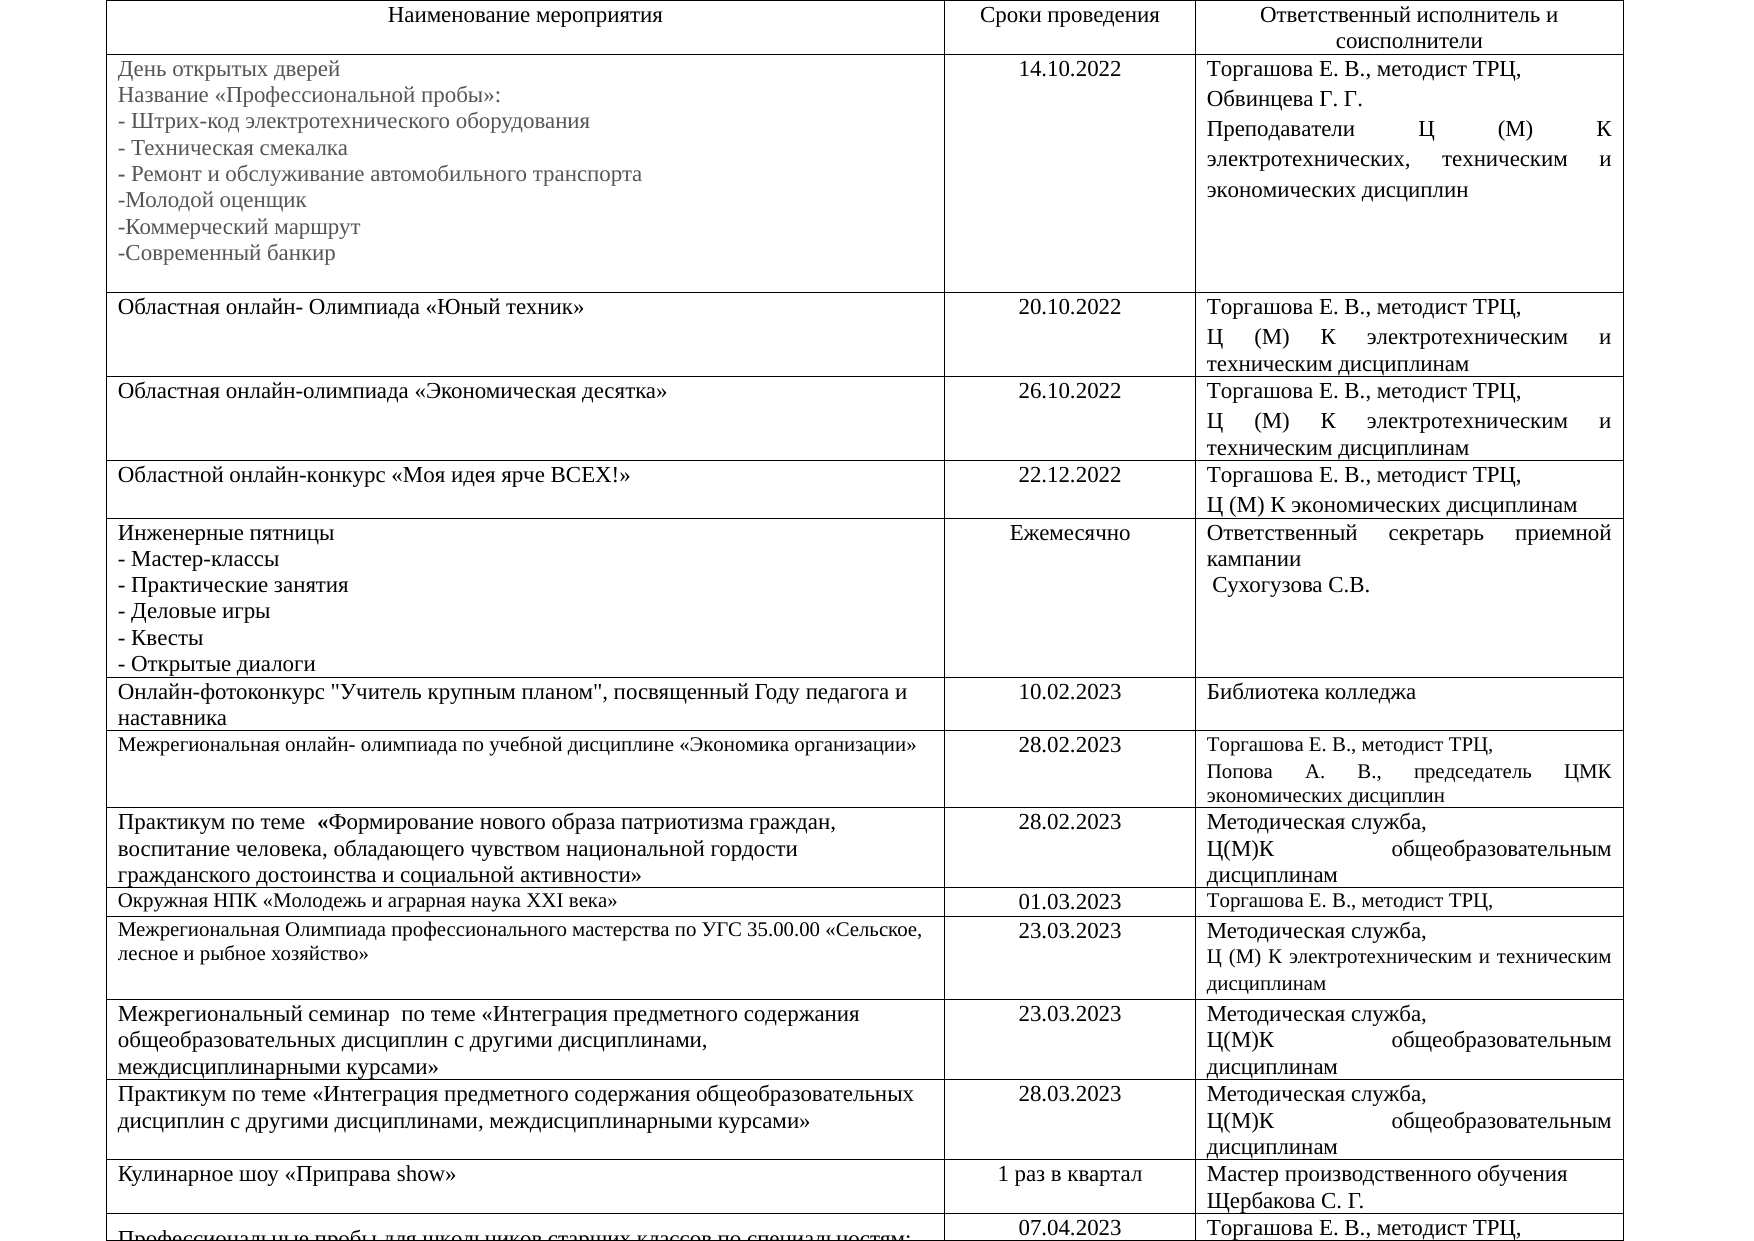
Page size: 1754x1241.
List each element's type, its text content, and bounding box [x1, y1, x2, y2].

table_header Наименование мероприятия [107, 1, 944, 54]
table_cell 28.02.2023 [945, 731, 1195, 807]
table_cell Торгашова Е. В., методист ТРЦ, Ц (М) К электротехническим и техническим дисциплинам [1196, 377, 1623, 460]
table_cell Торгашова Е. В., методист ТРЦ, [1196, 888, 1623, 916]
table_cell День открытых дверей Название «Профессиональной пробы»: - Штрих-код электротехнического оборудования - Техническая смекалка - Ремонт и обслуживание автомобильного транспорта -Молодой оценщик -Коммерческий маршрут -Современный банкир [107, 55, 944, 292]
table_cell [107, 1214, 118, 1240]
table_cell 01.03.2023 [945, 888, 1195, 916]
table_cell 07.04.2023 04.05.2023 [945, 1214, 1195, 1240]
table_cell Методическая служба, Ц(М)К общеобразовательным дисциплинам [1196, 808, 1623, 887]
table_cell Ежемесячно [945, 519, 1195, 677]
table_cell Областная онлайн- Олимпиада «Юный техник» [107, 293, 944, 376]
table_cell Практикум по теме «Интеграция предметного содержания общеобразовательных дисциплин с другими дисциплинами, междисциплинарными курсами» [107, 1080, 944, 1159]
table_cell Торгашова Е. В., методист ТРЦ, Обвинцева Г. Г. Преподаватели Ц (М) К электротехнических, техническим и экономических дисциплин [1196, 1214, 1623, 1240]
table_cell 10.02.2023 [945, 678, 1195, 730]
table_cell Областная онлайн-олимпиада «Экономическая десятка» [107, 377, 944, 460]
table_cell Инженерные пятницы - Мастер-классы - Практические занятия - Деловые игры - Квесты - Открытые диалоги [107, 519, 944, 677]
table_cell Торгашова Е. В., методист ТРЦ, Ц (М) К электротехническим и техническим дисциплинам [1196, 293, 1623, 376]
table_cell 14.10.2022 [945, 55, 1195, 292]
table_cell Окружная НПК «Молодежь и аграрная наука ХХI века» [107, 888, 944, 916]
table_cell Межрегиональная Олимпиада профессионального мастерства по УГС 35.00.00 «Сельское, лесное и рыбное хозяйство» [107, 917, 944, 999]
table_cell 28.02.2023 [945, 808, 1195, 887]
table_cell Методическая служба, Ц(М)К общеобразовательным дисциплинам [1196, 1080, 1623, 1159]
table_cell Торгашова Е. В., методист ТРЦ, Ц (М) К экономических дисциплинам [1196, 461, 1623, 517]
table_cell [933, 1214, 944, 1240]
table_cell Ответственный секретарь приемной кампании Сухогузова С.В. [1196, 519, 1623, 677]
table_cell 26.10.2022 [945, 377, 1195, 460]
table_cell Межрегиональный семинар по теме «Интеграция предметного содержания общеобразовательных дисциплин с другими дисциплинами, междисциплинарными курсами» [107, 1000, 944, 1079]
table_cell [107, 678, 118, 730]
table_header Ответственный исполнитель и соисполнители [1196, 1, 1623, 54]
table_cell 23.03.2023 [945, 917, 1195, 999]
table_cell 1 раз в квартал [945, 1160, 1195, 1213]
table_cell Межрегиональная онлайн- олимпиада по учебной дисциплине «Экономика организации» [107, 731, 944, 807]
table_cell Торгашова Е. В., методист ТРЦ, Попова А. В., председатель ЦМК экономических дисциплин [1196, 731, 1623, 807]
table_cell 23.03.2023 [945, 1000, 1195, 1079]
table_cell Методическая служба, Ц(М)К общеобразовательным дисциплинам [1196, 1000, 1623, 1079]
table_cell 20.10.2022 [945, 293, 1195, 376]
table_cell 22.12.2022 [945, 461, 1195, 517]
table_cell Кулинарное шоу «Приправа show» [107, 1160, 944, 1213]
table_cell Онлайн-фотоконкурс "Учитель крупным планом", посвященный Году педагога и наставника [227, 678, 944, 730]
table_cell Областной онлайн-конкурс «Моя идея ярче ВСЕХ!» [107, 461, 944, 517]
table_cell Библиотека колледжа [1196, 678, 1623, 730]
table_cell Мастер производственного обучения Щербакова С. Г. [1196, 1160, 1623, 1213]
table_cell Методическая служба, Ц (М) К электротехническим и техническим дисциплинам [1196, 917, 1623, 999]
table_cell 28.03.2023 [945, 1080, 1195, 1159]
table_header Сроки проведения [945, 1, 1195, 54]
table_cell Торгашова Е. В., методист ТРЦ, Обвинцева Г. Г. Преподаватели Ц (М) К электротехнических, техническим и экономических дисциплин [1196, 55, 1623, 292]
table_cell Практикум по теме «Формирование нового образа патриотизма граждан, воспитание человека, обладающего чувством национальной гордости гражданского достоинства и социальной активности» [107, 808, 944, 887]
